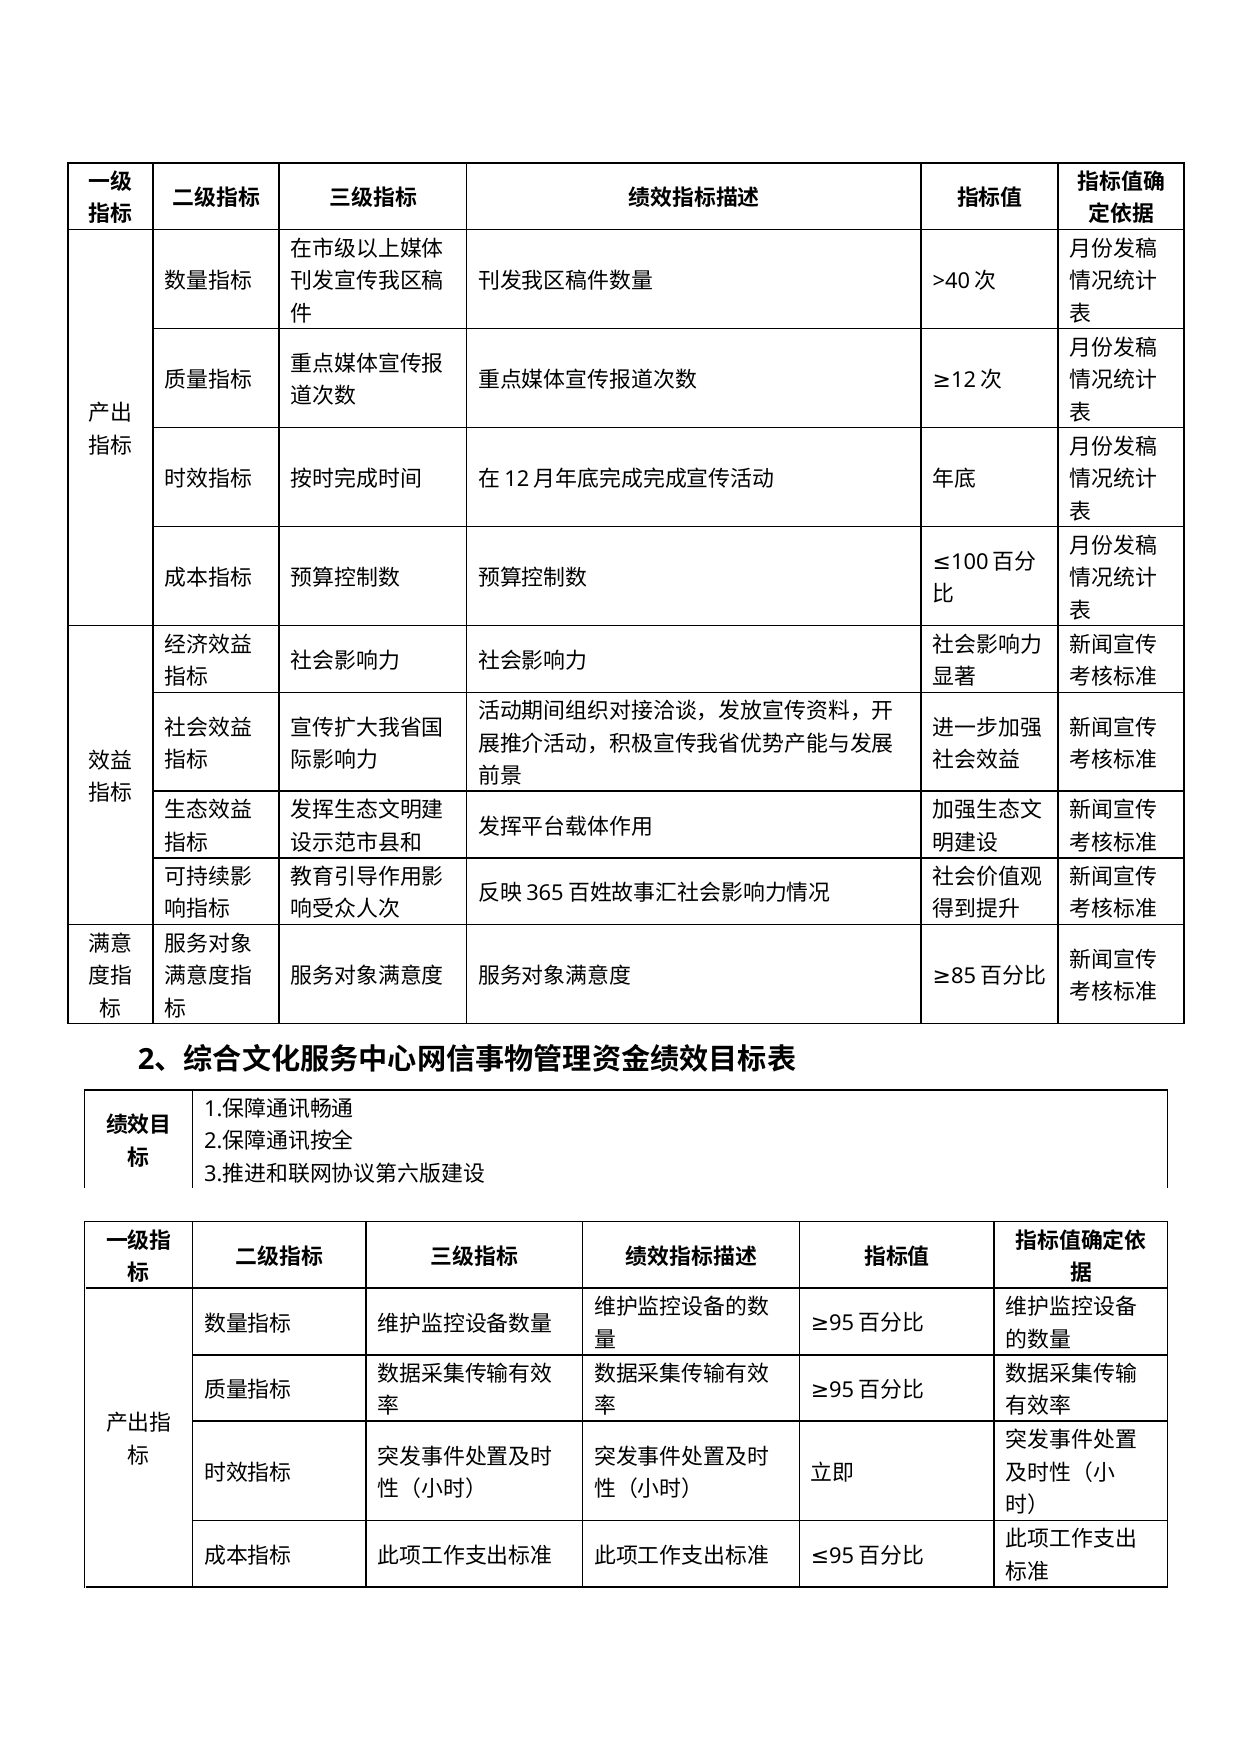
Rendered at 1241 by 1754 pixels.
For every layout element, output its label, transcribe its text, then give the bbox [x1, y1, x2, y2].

table_cell ≥85百分比 [922, 925, 1057, 1023]
table_cell ≤95百分比 [800, 1521, 993, 1586]
table_header 指标值确定依据 [995, 1222, 1167, 1287]
table_cell 在市级以上媒体刊发宣传我区稿件 [280, 230, 466, 328]
table_cell 突发事件处置及时性（小时） [367, 1422, 582, 1519]
table_cell 时效指标 [154, 428, 278, 526]
table_header 绩效目标 [85, 1091, 192, 1188]
table_cell 反映365百姓故事汇社会影响力情况 [467, 859, 920, 923]
table_cell 维护监控设备的数量 [995, 1289, 1167, 1354]
table_cell 社会影响力显著 [922, 626, 1057, 691]
table_cell 服务对象满意度 [280, 925, 466, 1023]
table_cell 发挥平台载体作用 [467, 792, 920, 857]
table_cell 满意度指标 [69, 925, 152, 1023]
table_cell 发挥生态文明建设示范市县和 [280, 792, 466, 857]
table_cell 成本指标 [193, 1521, 365, 1586]
table_cell 新闻宣传考核标准 [1059, 626, 1183, 691]
table_cell 月份发稿情况统计表 [1059, 329, 1183, 427]
table_cell 重点媒体宣传报道次数 [280, 329, 466, 427]
table_cell 质量指标 [193, 1356, 365, 1420]
table_cell 产出指标 [85, 1288, 192, 1586]
table_cell ≥95百分比 [800, 1356, 993, 1420]
table_header 一级指标 [85, 1222, 192, 1287]
table_cell >40次 [922, 230, 1057, 328]
table_cell 服务对象满意度指标 [154, 925, 278, 1023]
table_cell 月份发稿情况统计表 [1059, 527, 1183, 625]
table_cell 效益指标 [69, 626, 152, 923]
table_cell 教育引导作用影响受众人次 [280, 859, 466, 923]
table_cell 此项工作支出标准 [583, 1521, 799, 1586]
table_cell 可持续影响指标 [154, 859, 278, 923]
table_cell 活动期间组织对接洽谈，发放宣传资料，开展推介活动，积极宣传我省优势产能与发展前景 [467, 693, 920, 790]
table_cell 按时完成时间 [280, 428, 466, 526]
table_cell 此项工作支出标准 [995, 1521, 1167, 1586]
table_header 三级指标 [280, 164, 466, 228]
table_cell 新闻宣传考核标准 [1059, 925, 1183, 1023]
table_cell 数据采集传输有效率 [367, 1356, 582, 1420]
table_cell 社会影响力 [467, 626, 920, 691]
table_header 绩效指标描述 [583, 1222, 799, 1287]
table_cell 预算控制数 [467, 527, 920, 625]
table_cell 质量指标 [154, 329, 278, 427]
table_header 1.保障通讯畅通 2.保障通讯按全 3.推进和联网协议第六版建设 [193, 1091, 1167, 1188]
table_header 指标值 [800, 1222, 993, 1287]
table_cell 社会影响力 [280, 626, 466, 691]
text 2、综合文化服务中心网信事物管理资金绩效目标表 [79, 1024, 1173, 1089]
table_cell ≥12次 [922, 329, 1057, 427]
table_cell 突发事件处置及时性（小时） [583, 1422, 799, 1519]
table_cell ≥95百分比 [800, 1289, 993, 1354]
table_cell 新闻宣传考核标准 [1059, 792, 1183, 857]
table_cell 成本指标 [154, 527, 278, 625]
table_cell 月份发稿情况统计表 [1059, 428, 1183, 526]
table_cell 社会效益指标 [154, 693, 278, 790]
table_header 指标值 [922, 164, 1057, 228]
table_cell 加强生态文明建设 [922, 792, 1057, 857]
table_cell 预算控制数 [280, 527, 466, 625]
table_cell 此项工作支出标准 [367, 1521, 582, 1586]
table_header 一级指标 [69, 164, 152, 228]
table_cell 数据采集传输有效率 [995, 1356, 1167, 1420]
table_cell 数据采集传输有效率 [583, 1356, 799, 1420]
table_header 二级指标 [154, 164, 278, 228]
table_cell ≤100百分比 [922, 527, 1057, 625]
table_cell 数量指标 [154, 230, 278, 328]
table_cell 重点媒体宣传报道次数 [467, 329, 920, 427]
table_cell 宣传扩大我省国际影响力 [280, 693, 466, 790]
table_cell 突发事件处置及时性（小时） [995, 1422, 1167, 1519]
table_cell 时效指标 [193, 1422, 365, 1519]
table_cell 进一步加强社会效益 [922, 693, 1057, 790]
table_header 绩效指标描述 [467, 164, 920, 228]
table_cell 社会价值观得到提升 [922, 859, 1057, 923]
table_cell 数量指标 [193, 1289, 365, 1354]
table_cell 新闻宣传考核标准 [1059, 859, 1183, 923]
table_cell 生态效益指标 [154, 792, 278, 857]
table_header 三级指标 [367, 1222, 582, 1287]
table_cell 年底 [922, 428, 1057, 526]
table_cell 新闻宣传考核标准 [1059, 693, 1183, 790]
table_cell 维护监控设备的数量 [583, 1289, 799, 1354]
table_cell 立即 [800, 1422, 993, 1519]
table_cell 维护监控设备数量 [367, 1289, 582, 1354]
table_cell 经济效益指标 [154, 626, 278, 691]
table_cell 产出指标 [69, 230, 152, 625]
table_cell 刊发我区稿件数量 [467, 230, 920, 328]
table_cell 服务对象满意度 [467, 925, 920, 1023]
table_cell 在12月年底完成完成宣传活动 [467, 428, 920, 526]
table_header 二级指标 [193, 1222, 365, 1287]
table_header 指标值确定依据 [1059, 164, 1183, 228]
table_cell 月份发稿情况统计表 [1059, 230, 1183, 328]
